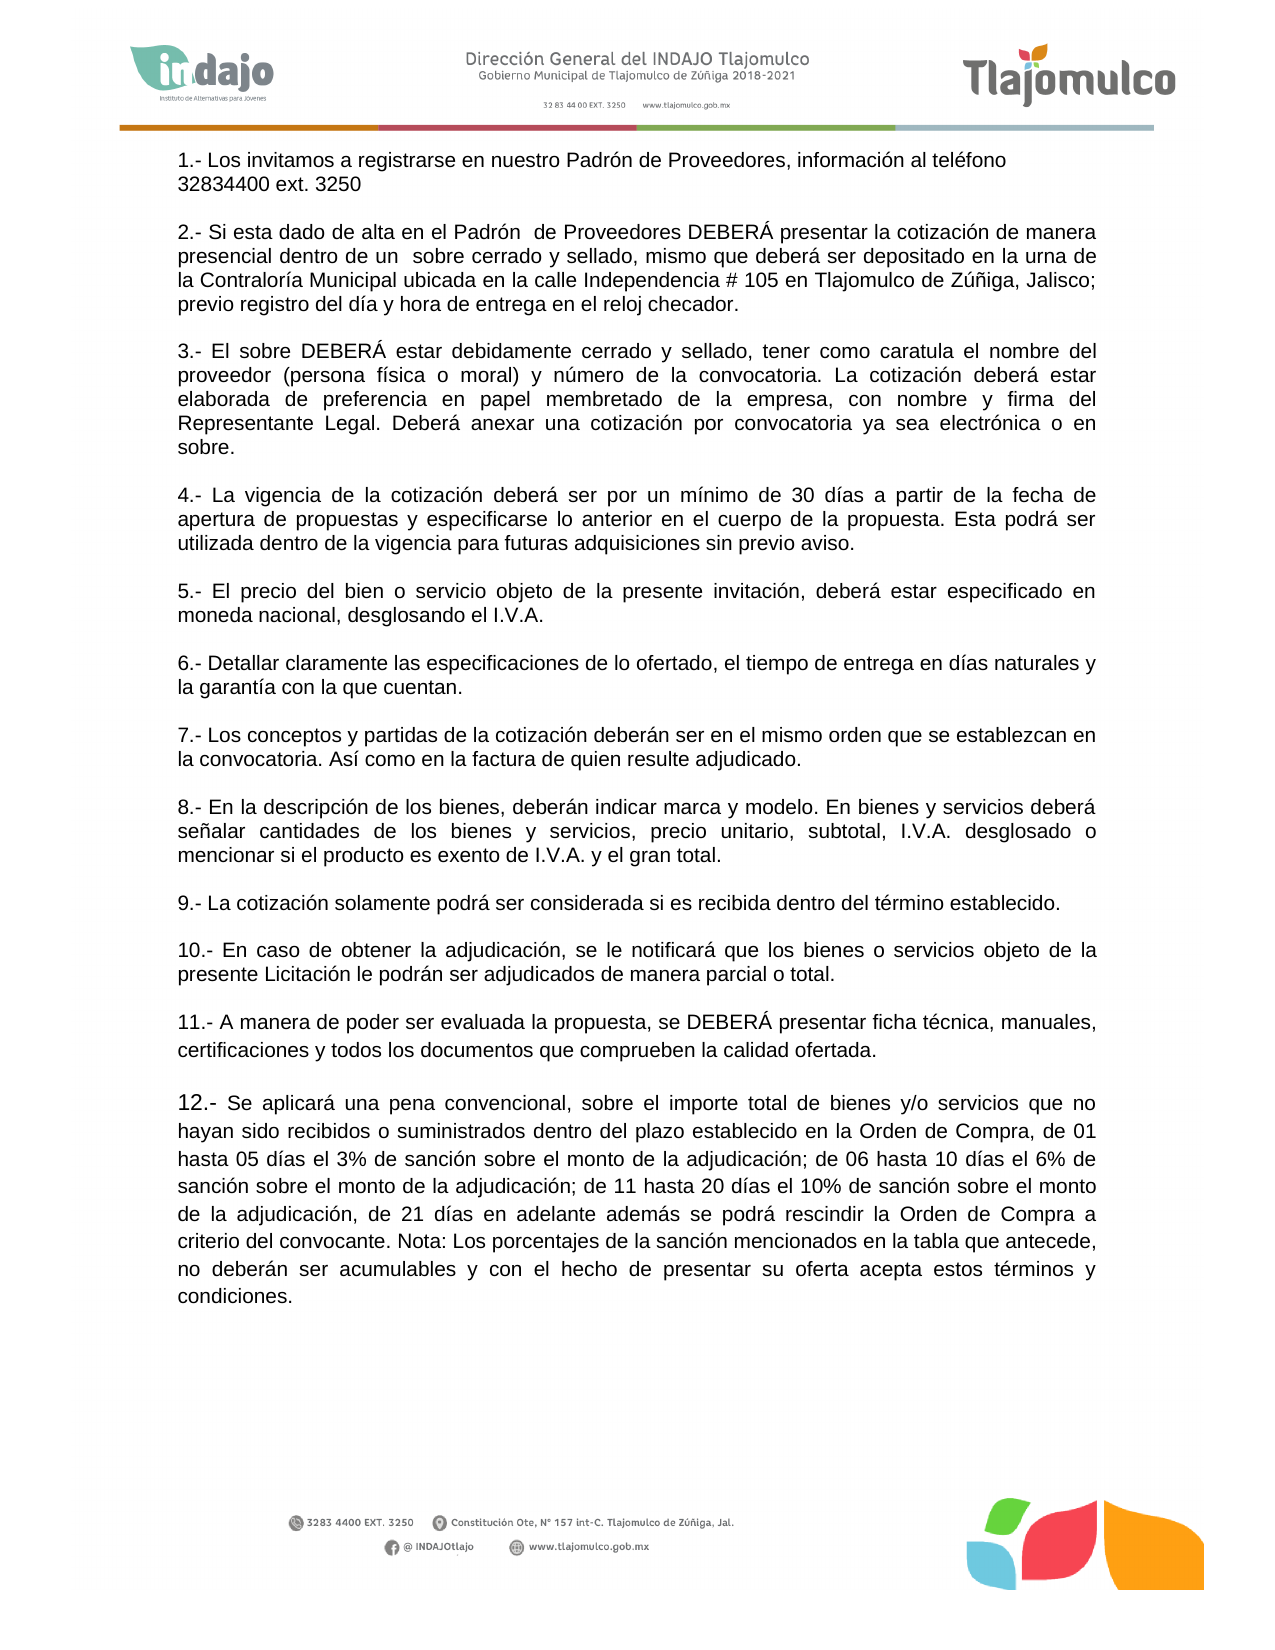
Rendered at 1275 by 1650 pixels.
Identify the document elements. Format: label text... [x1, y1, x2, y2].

text 1.- Los invitamos a registrarse en nuestro Padrón de Proveedores, información al teléfono 32834400 ext. 3250 [177, 148, 1098, 196]
text 3.- El sobre DEBERÁ estar debidamente cerrado y sellado, tener como caratula el nombre del proveedor (persona física o moral) y número de la convocatoria. La cotización deberá estar elaborada de preferencia en papel membretado de la empresa, con nombre y firma del Representante Legal. Deberá anexar una cotización por convocatoria ya sea electrónica o en sobre. [177, 339, 1098, 459]
text 10.- En caso de obtener la adjudicación, se le notificará que los bienes o servicios objeto de la presente Licitación le podrán ser adjudicados de manera parcial o total. [177, 938, 1098, 986]
text 9.- La cotización solamente podrá ser considerada si es recibida dentro del término establecido. [177, 890, 1098, 914]
text 4.- La vigencia de la cotización deberá ser por un mínimo de 30 días a partir de la fecha de apertura de propuestas y especificarse lo anterior en el cuerpo de la propuesta. Esta podrá ser utilizada dentro de la vigencia para futuras adquisiciones sin previo aviso. [177, 483, 1098, 555]
text 5.- El precio del bien o servicio objeto de la presente invitación, deberá estar especificado en moneda nacional, desglosando el I.V.A. [177, 579, 1098, 627]
text 7.- Los conceptos y partidas de la cotización deberán ser en el mismo orden que se establezcan en la convocatoria. Así como en la factura de quien resulte adjudicado. [177, 723, 1098, 771]
picture [71, 8, 1204, 1590]
text 8.- En la descripción de los bienes, deberán indicar marca y modelo. En bienes y servicios deberá señalar cantidades de los bienes y servicios, precio unitario, subtotal, I.V.A. desglosado o mencionar si el producto es exento de I.V.A. y el gran total. [177, 794, 1098, 866]
text 11.- A manera de poder ser evaluada la propuesta, se DEBERÁ presentar ficha técnica, manuales, certificaciones y todos los documentos que comprueben la calidad ofertada. [177, 1010, 1098, 1062]
text 12.- Se aplicará una pena convencional, sobre el importe total de bienes y/o servicios que no hayan sido recibidos o suministrados dentro del plazo establecido en la Orden de Compra, de 01 hasta 05 días el 3% de sanción sobre el monto de la adjudicación; de 06 hasta 10 días el 6% de sanción sobre el monto de la adjudicación; de 11 hasta 20 días el 10% de sanción sobre el monto de la adjudicación, de 21 días en adelante además se podrá rescindir la Orden de Compra a criterio del convocante. Nota: Los porcentajes de la sanción mencionados en la tabla que antecede, no deberán ser acumulables y con el hecho de presentar su oferta acepta estos términos y condiciones. [177, 1089, 1098, 1308]
text 2.- Si esta dado de alta en el Padrón de Proveedores DEBERÁ presentar la cotización de manera presencial dentro de un sobre cerrado y sellado, mismo que deberá ser depositado en la urna de la Contraloría Municipal ubicada en la calle Independencia # 105 en Tlajomulco de Zúñiga, Jalisco; previo registro del día y hora de entrega en el reloj checador. [177, 219, 1098, 315]
text 6.- Detallar claramente las especificaciones de lo ofertado, el tiempo de entrega en días naturales y la garantía con la que cuentan. [177, 651, 1098, 699]
